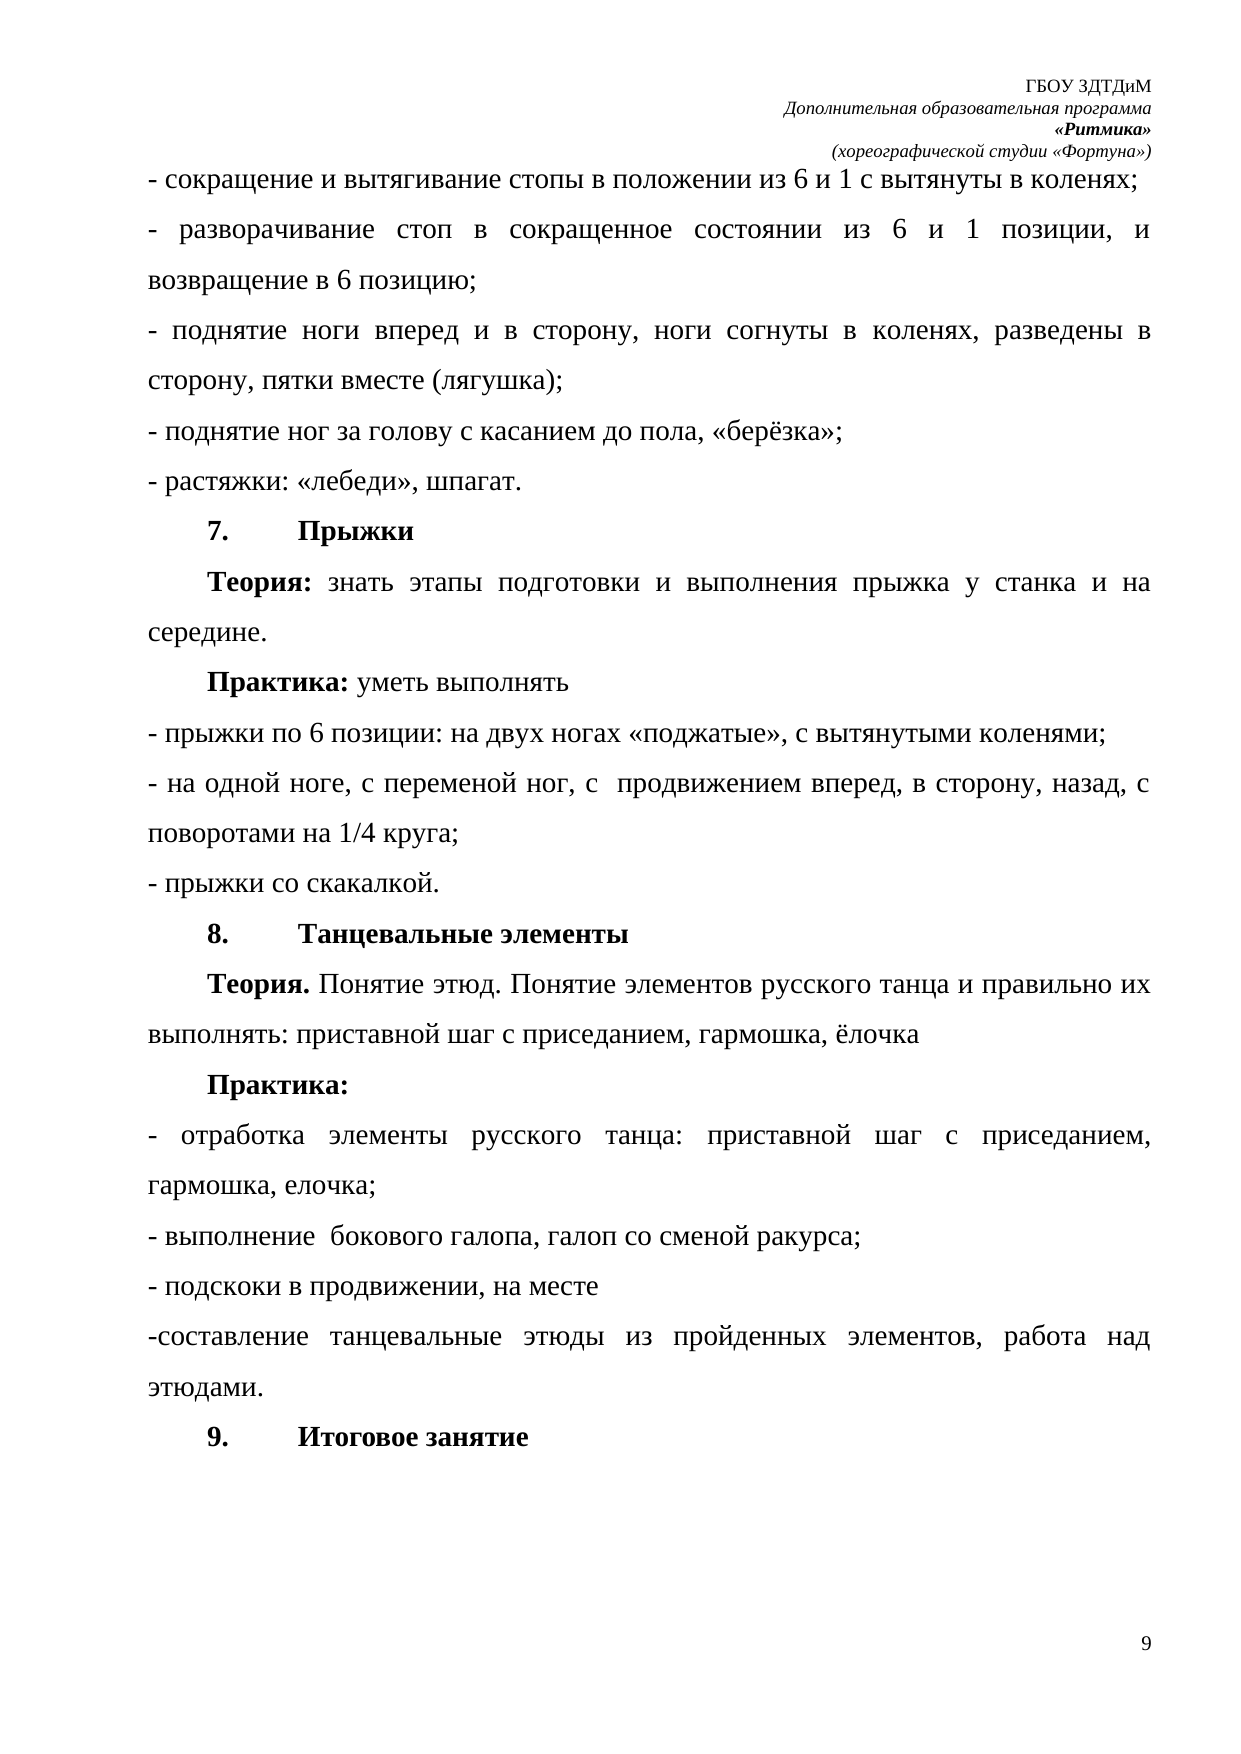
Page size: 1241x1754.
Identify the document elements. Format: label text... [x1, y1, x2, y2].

text -составление танцевальные этюды из пройденных элементов, работа над этюдами. [148, 1318, 1152, 1402]
text - прыжки по 6 позиции: на двух ногах «поджатые», с вытянутыми коленями; [148, 715, 1152, 748]
text 8. Танцевальные элементы [148, 916, 1152, 949]
text - подскоки в продвижении, на месте [148, 1268, 1152, 1302]
text - выполнение бокового галопа, галоп со сменой ракурса; [148, 1218, 1152, 1251]
text - на одной ноге, с переменой ног, с продвижением вперед, в сторону, назад, с поворотами на 1/4 круга; [148, 765, 1152, 849]
text Теория. Понятие этюд. Понятие элементов русского танца и правильно их выполнять: приставной шаг с приседанием, гармошка, ёлочка [148, 966, 1152, 1050]
text - поднятие ног за голову с касанием до пола, «берёзка»; [148, 413, 1152, 446]
text Практика: [148, 1067, 1152, 1100]
text Практика: уметь выполнять [148, 664, 1152, 698]
text - поднятие ноги вперед и в сторону, ноги согнуты в коленях, разведены в сторону, пятки вместе (лягушка); [148, 312, 1152, 396]
text - сокращение и вытягивание стопы в положении из 6 и 1 с вытянуты в коленях; [148, 161, 1152, 195]
text Теория: знать этапы подготовки и выполнения прыжка у станка и на середине. [148, 564, 1152, 648]
text - прыжки со скакалкой. [148, 866, 1152, 899]
text 7. Прыжки [148, 513, 1152, 547]
text - отработка элементы русского танца: приставной шаг с приседанием, гармошка, елочка; [148, 1117, 1152, 1201]
text - растяжки: «лебеди», шпагат. [148, 463, 1152, 497]
subtitle 9. Итоговое занятие [148, 1419, 1152, 1453]
text - разворачивание стоп в сокращенное состоянии из 6 и 1 позиции, и возвращение в 6 позицию; [148, 212, 1152, 295]
